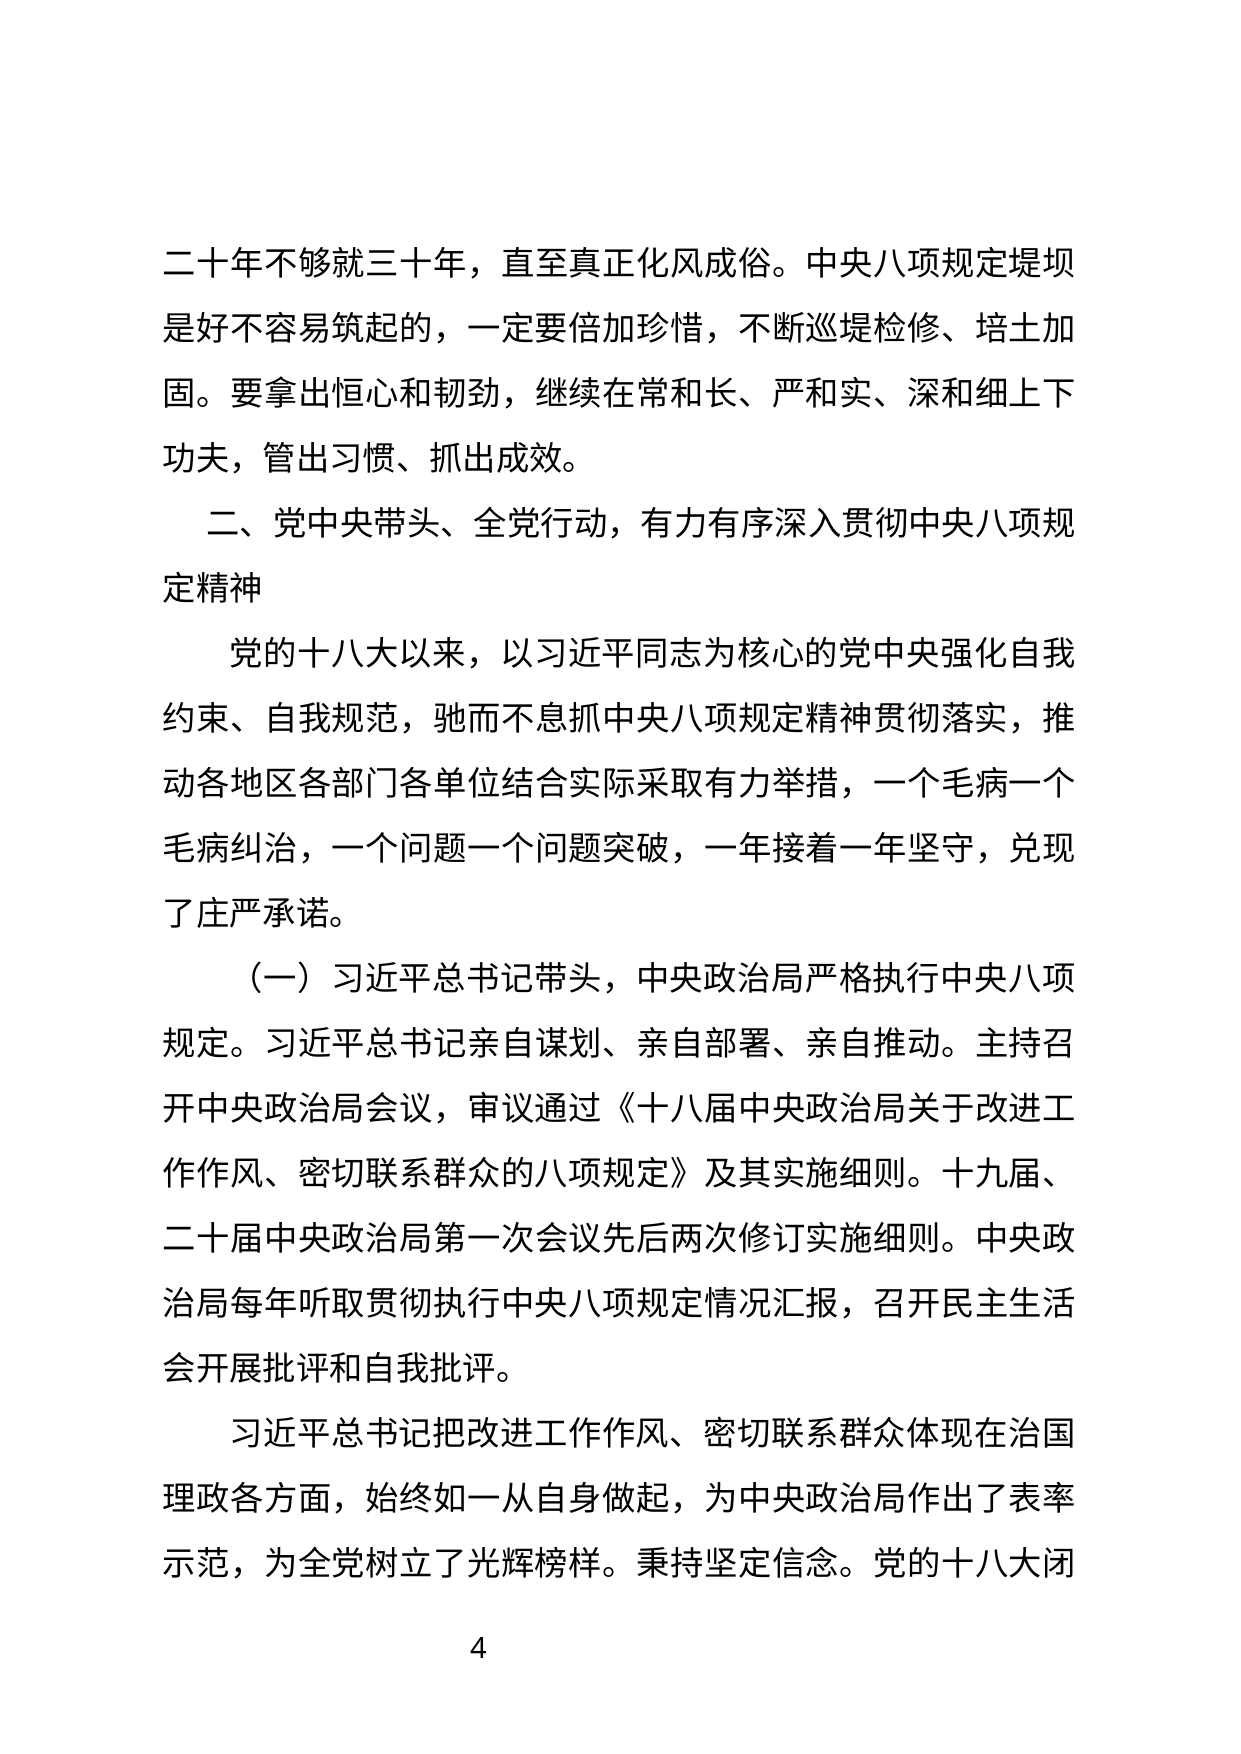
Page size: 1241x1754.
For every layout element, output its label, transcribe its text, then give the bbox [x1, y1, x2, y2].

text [162, 229, 1078, 489]
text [162, 1399, 1078, 1594]
text 党的十八大以来，以习近平同志为核心的党中央强化自我约束、自我规范，驰而不息抓中央八项规定精神贯彻落实，推动各地区各部门各单位结合实际采取有力举措，一个毛病一个毛病纠治，一个问题一个问题突破，一年接着一年坚守，兑现了庄严承诺。 [162, 619, 1078, 944]
text （一）习近平总书记带头，中央政治局严格执行中央八项规定。习近平总书记亲自谋划、亲自部署、亲自推动。主持召开中央政治局会议，审议通过《十八届中央政治局关于改进工作作风、密切联系群众的八项规定》及其实施细则。十九届、二十届中央政治局第一次会议先后两次修订实施细则。中央政治局每年听取贯彻执行中央八项规定情况汇报，召开民主生活会开展批评和自我批评。 [162, 944, 1078, 1399]
text 二、党中央带头、全党行动，有力有序深入贯彻中央八项规定精神 [162, 489, 1078, 619]
